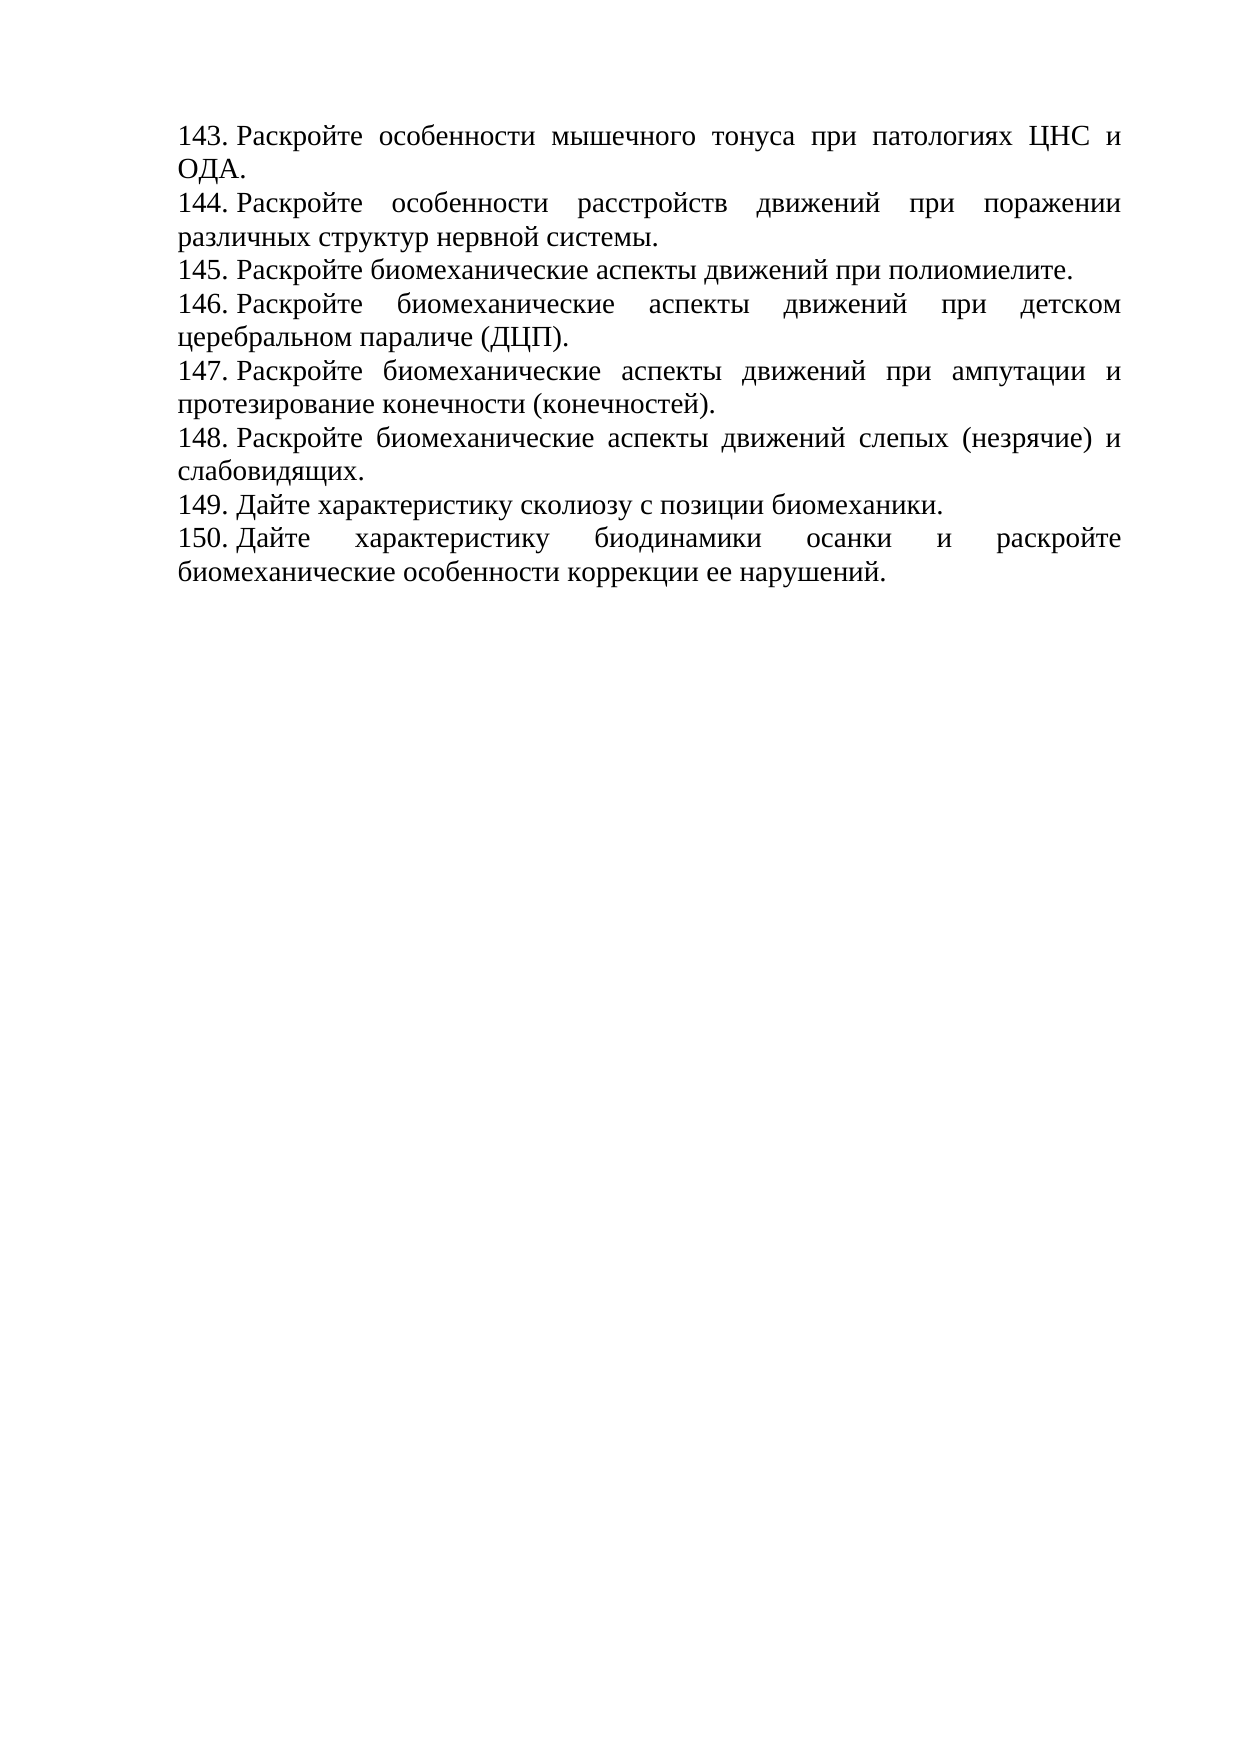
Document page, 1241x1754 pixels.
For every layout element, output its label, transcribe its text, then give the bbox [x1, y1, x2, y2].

list Раскройте особенности мышечного тонуса при патологиях ЦНС и ОДА. [177, 118, 1122, 185]
list Раскройте биомеханические аспекты движений при детском церебральном параличе (ДЦП). [177, 286, 1122, 353]
list Раскройте биомеханические аспекты движений при полиомиелите. [177, 252, 1122, 286]
list Дайте характеристику биодинамики осанки и раскройте биомеханические особенности коррекции ее нарушений. [177, 521, 1122, 588]
list Раскройте биомеханические аспекты движений слепых (незрячие) и слабовидящих. [177, 420, 1122, 487]
list Раскройте биомеханические аспекты движений при ампутации и протезирование конечности (конечностей). [177, 353, 1122, 420]
list Дайте характеристику сколиозу с позиции биомеханики. [177, 487, 1122, 521]
list Раскройте особенности расстройств движений при поражении различных структур нервной системы. [177, 185, 1122, 252]
